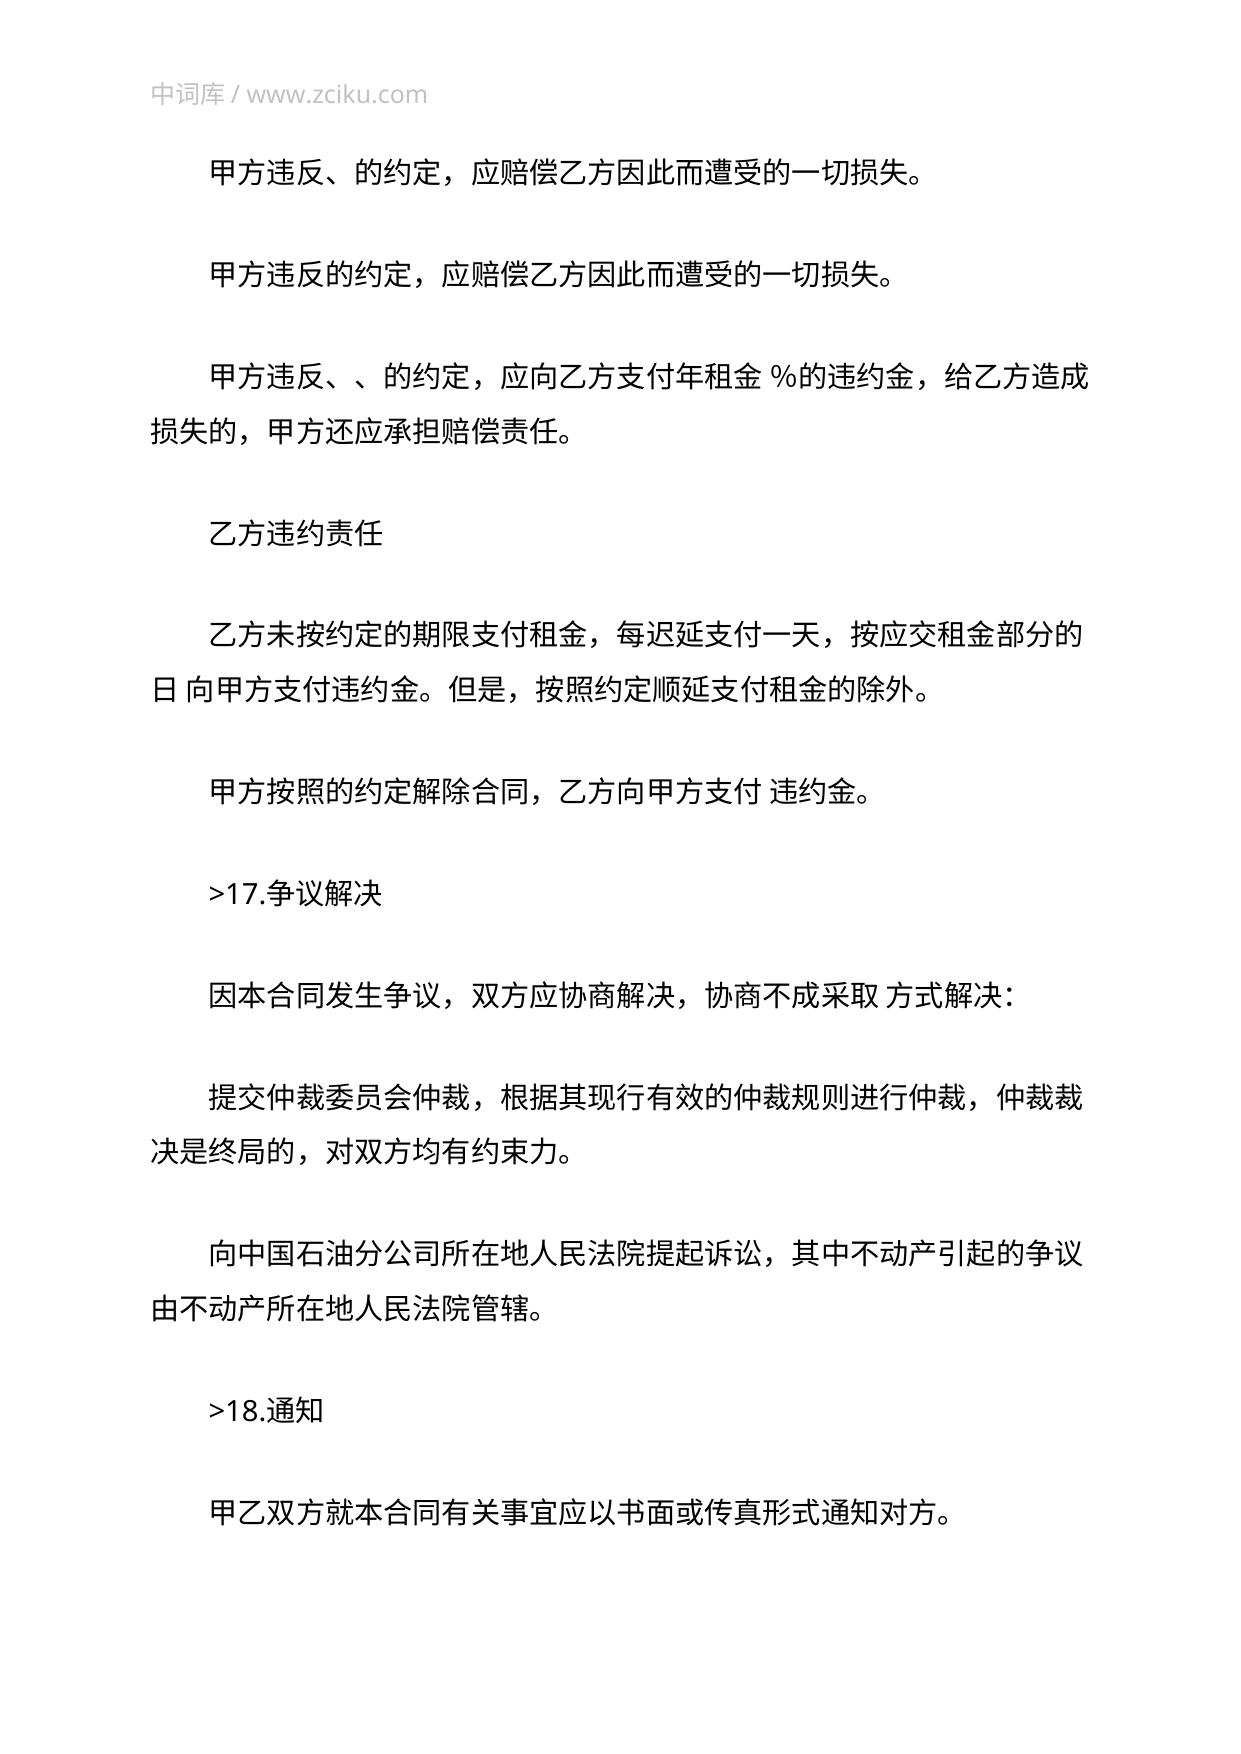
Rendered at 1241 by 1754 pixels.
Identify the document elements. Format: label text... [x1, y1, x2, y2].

text >17.争议解决 [150, 870, 1090, 913]
text 甲乙双方就本合同有关事宜应以书面或传真形式通知对方。 [150, 1489, 1090, 1532]
text 甲方违反、的约定，应赔偿乙方因此而遭受的一切损失。 [150, 150, 1090, 192]
text 提交仲裁委员会仲裁，根据其现行有效的仲裁规则进行仲裁，仲裁裁决是终局的，对双方均有约束力。 [150, 1074, 1090, 1171]
text 甲方违反的约定，应赔偿乙方因此而遭受的一切损失。 [150, 252, 1090, 294]
text 乙方未按约定的期限支付租金，每迟延支付一天，按应交租金部分的日 向甲方支付违约金。但是，按照约定顺延支付租金的除外。 [150, 612, 1090, 709]
text 因本合同发生争议，双方应协商解决，协商不成采取 方式解决： [150, 972, 1090, 1015]
text >18.通知 [150, 1387, 1090, 1430]
text 甲方按照的约定解除合同，乙方向甲方支付 违约金。 [150, 769, 1090, 811]
text 甲方违反、、的约定，应向乙方支付年租金 ％的违约金，给乙方造成损失的，甲方还应承担赔偿责任。 [150, 353, 1090, 451]
text 乙方违约责任 [150, 510, 1090, 552]
text 向中国石油分公司所在地人民法院提起诉讼，其中不动产引起的争议由不动产所在地人民法院管辖。 [150, 1231, 1090, 1328]
